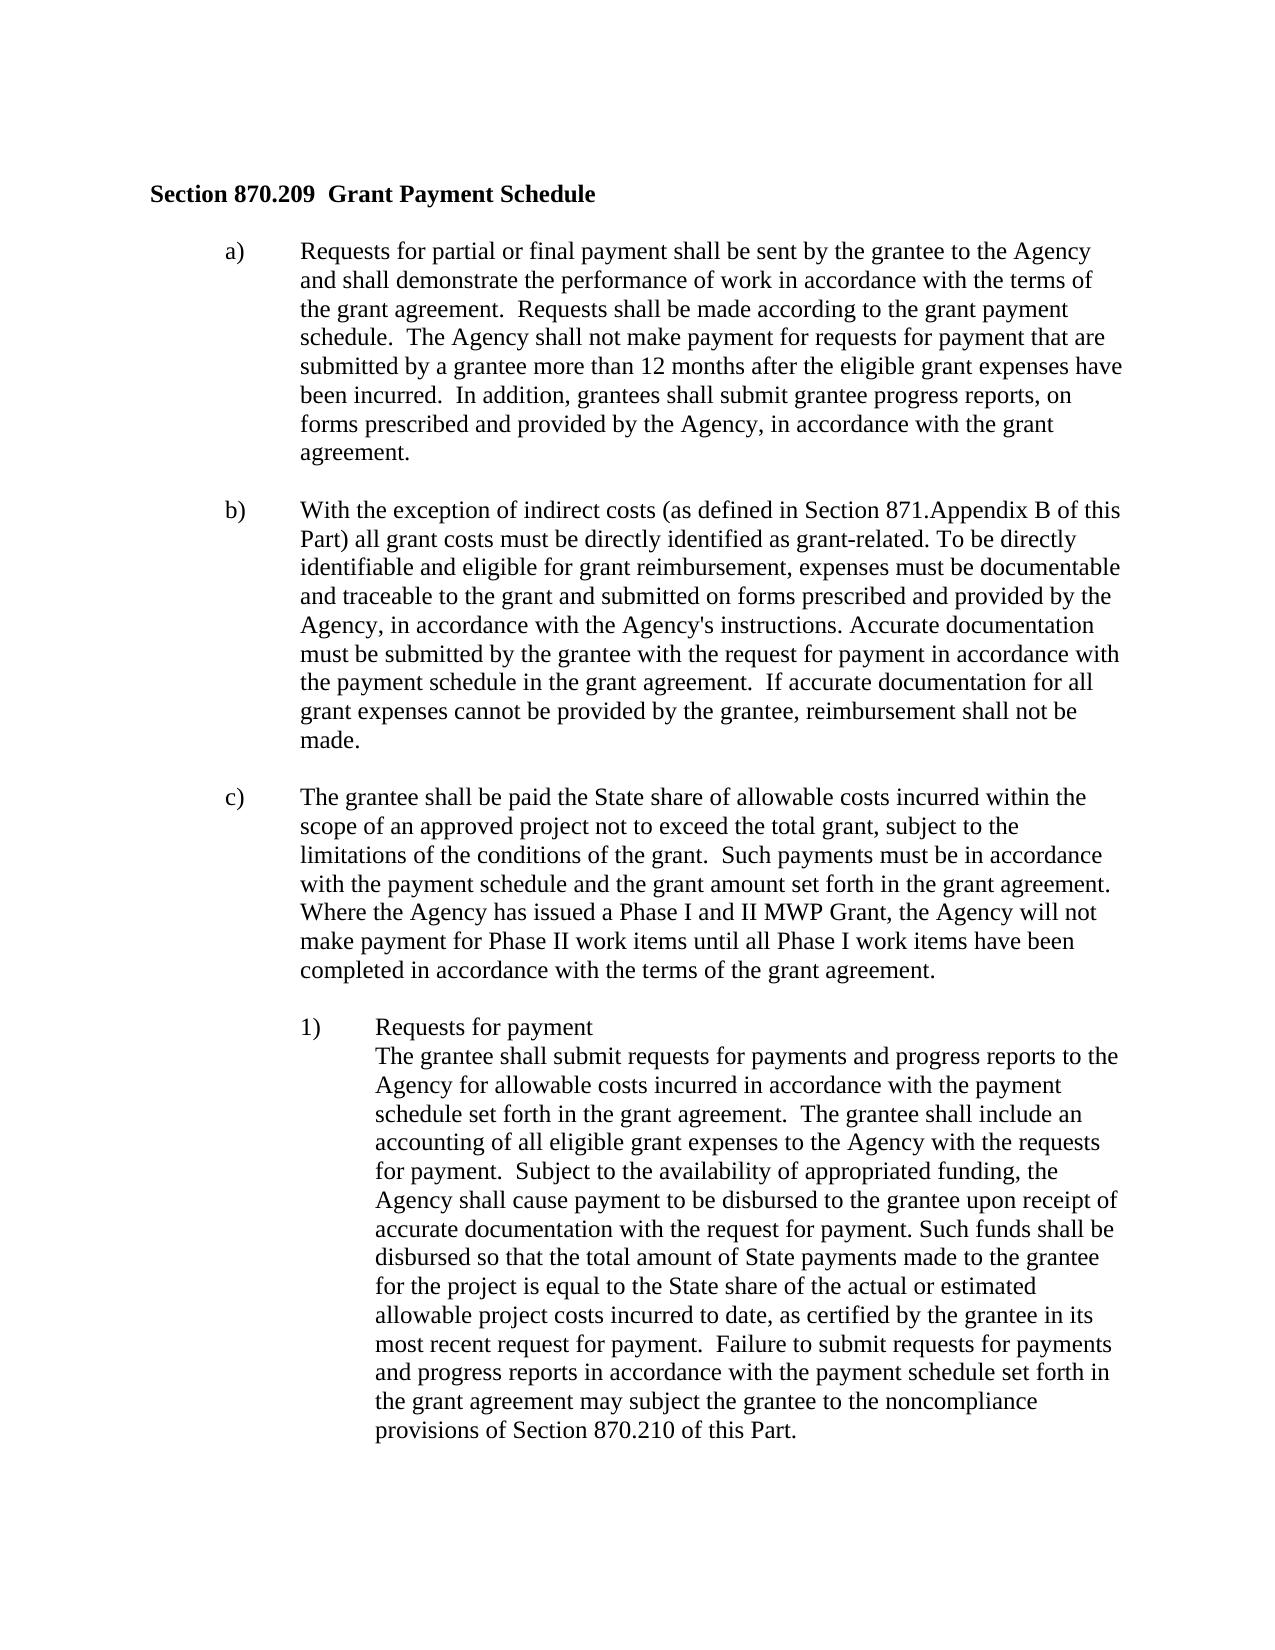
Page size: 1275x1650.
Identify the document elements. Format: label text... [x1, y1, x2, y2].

text 1) Requests for payment [300, 1012, 1125, 1041]
text c) The grantee shall be paid the State share of allowable costs incurred within the scope of an approved project not to exceed the total grant, subject to the limitations of the conditions of the grant. Such payments must be in accordance with the payment schedule and the grant amount set forth in the grant agreement. Where the Agency has issued a Phase I and II MWP Grant, the Agency will not make payment for Phase II work items until all Phase I work items have been completed in accordance with the terms of the grant agreement. [225, 782, 1125, 984]
text a) Requests for partial or final payment shall be sent by the grantee to the Agency and shall demonstrate the performance of work in accordance with the terms of the grant agreement. Requests shall be made according to the grant payment schedule. The Agency shall not make payment for requests for payment that are submitted by a grantee more than 12 months after the eligible grant expenses have been incurred. In addition, grantees shall submit grantee progress reports, on forms prescribed and provided by the Agency, in accordance with the grant agreement. [225, 236, 1125, 466]
text Section 870.209 Grant Payment Schedule [150, 179, 1125, 207]
text b) With the exception of indirect costs (as defined in Section 871.Appendix B of this Part) all grant costs must be directly identified as grant-related. To be directly identifiable and eligible for grant reimbursement, expenses must be documentable and traceable to the grant and submitted on forms prescribed and provided by the Agency, in accordance with the Agency's instructions. Accurate documentation must be submitted by the grantee with the request for payment in accordance with the payment schedule in the grant agreement. If accurate documentation for all grant expenses cannot be provided by the grantee, reimbursement shall not be made. [225, 495, 1125, 754]
text The grantee shall submit requests for payments and progress reports to the Agency for allowable costs incurred in accordance with the payment schedule set forth in the grant agreement. The grantee shall include an accounting of all eligible grant expenses to the Agency with the requests for payment. Subject to the availability of appropriated funding, the Agency shall cause payment to be disbursed to the grantee upon receipt of accurate documentation with the request for payment. Such funds shall be disbursed so that the total amount of State payments made to the grantee for the project is equal to the State share of the actual or estimated allowable project costs incurred to date, as certified by the grantee in its most recent request for payment. Failure to submit requests for payments and progress reports in accordance with the payment schedule set forth in the grant agreement may subject the grantee to the noncompliance provisions of Section 870.210 of this Part. [375, 1041, 1125, 1444]
